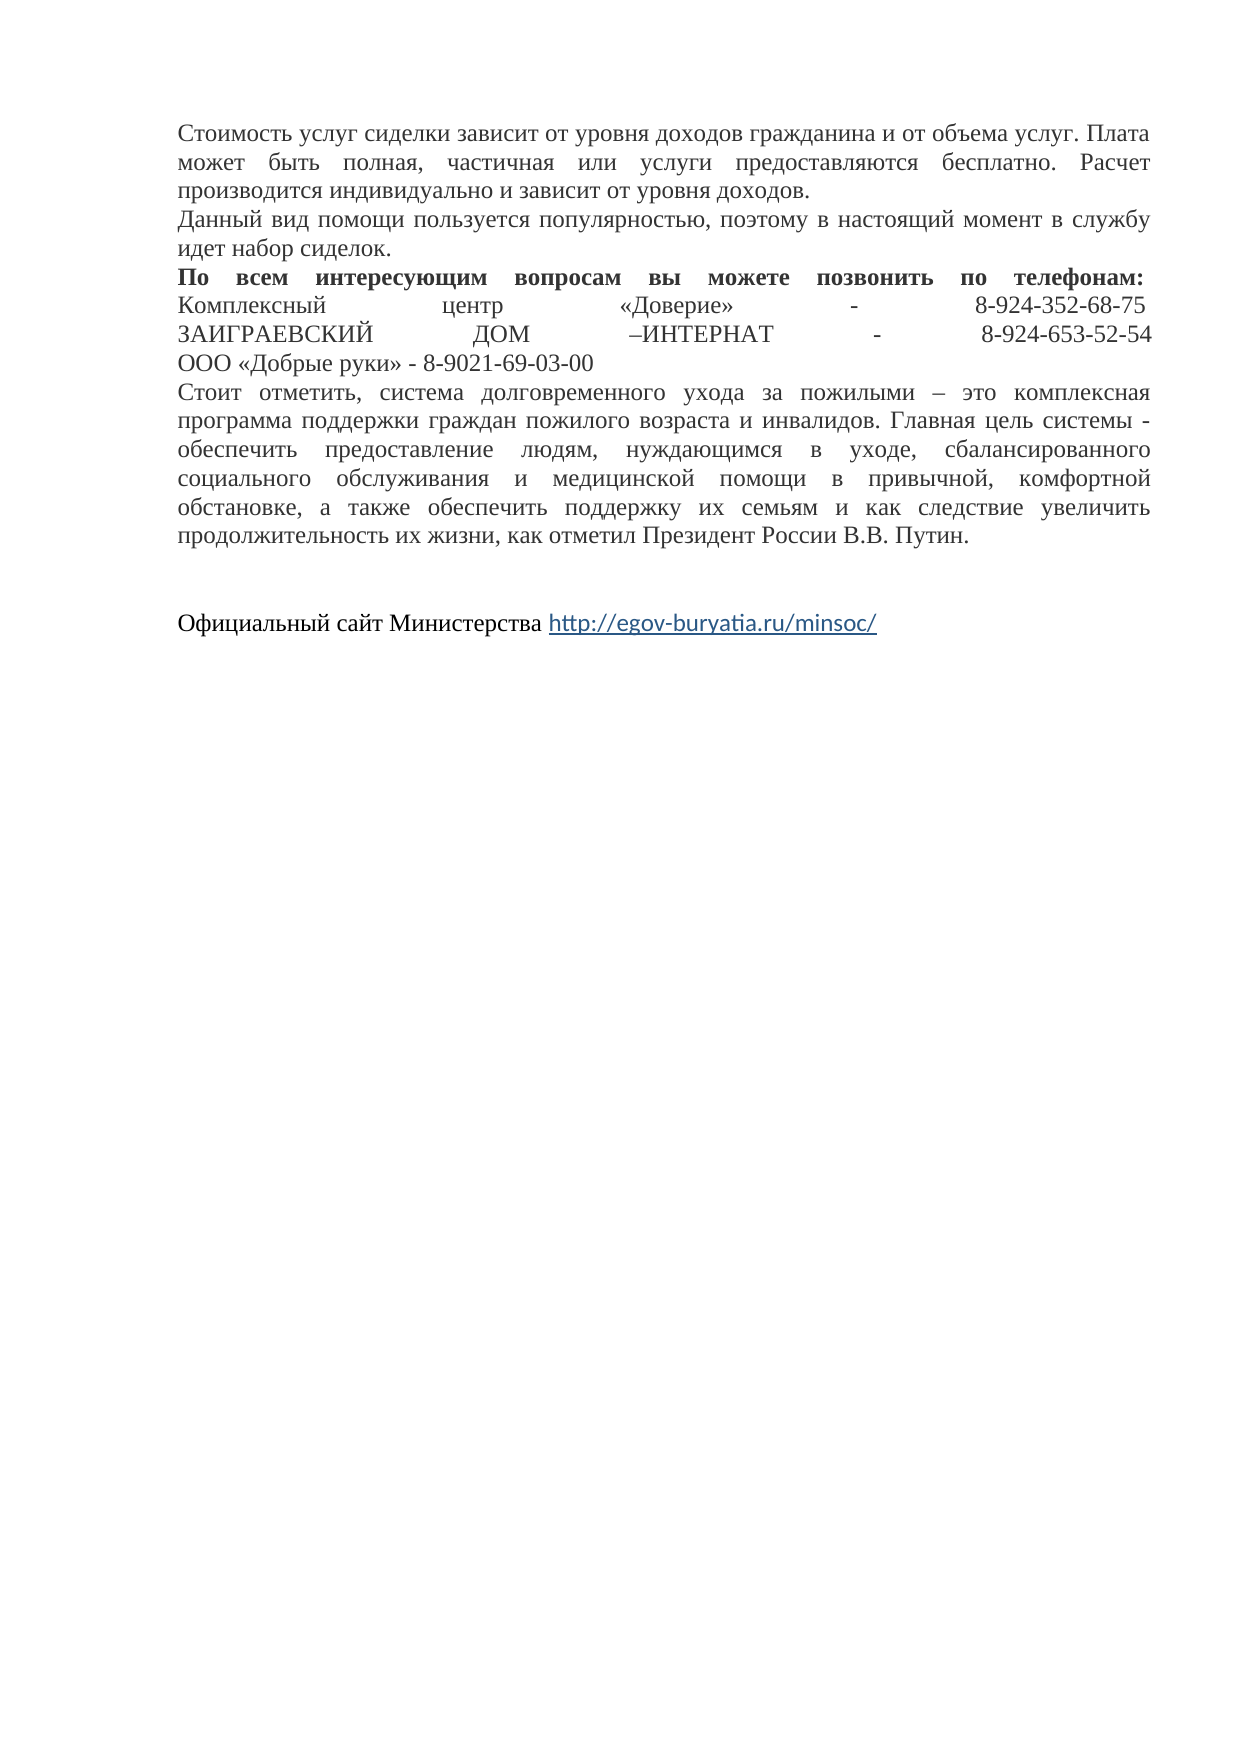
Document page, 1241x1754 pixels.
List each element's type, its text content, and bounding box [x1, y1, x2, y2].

text По всем интересующим вопросам вы можете позвонить по телефонам: Комплексный центр «Доверие» - 8-924-352-68-75 ЗАИГРАЕВСКИЙ ДОМ –ИНТЕРНАТ - 8-924-653-52-54 ООО «Добрые руки» - 8-9021-69-03-00 [177, 262, 1152, 377]
text Официальный сайт Министерства http://egov-buryatia.ru/minsoc/ [177, 578, 1152, 637]
text Данный вид помощи пользуется популярностью, поэтому в настоящий момент в службу идет набор сиделок. [177, 204, 1152, 262]
text Стоимость услуг сиделки зависит от уровня доходов гражданина и от объема услуг. Плата может быть полная, частичная или услуги предоставляются бесплатно. Расчет производится индивидуально и зависит от уровня доходов. [177, 118, 1152, 204]
text Стоит отметить, система долговременного ухода за пожилыми – это комплексная программа поддержки граждан пожилого возраста и инвалидов. Главная цель системы - обеспечить предоставление людям, нуждающимся в уходе, сбалансированного социального обслуживания и медицинской помощи в привычной, комфортной обстановке, а также обеспечить поддержку их семьям и как следствие увеличить продолжительность их жизни, как отметил Президент России В.В. Путин. [177, 377, 1152, 549]
